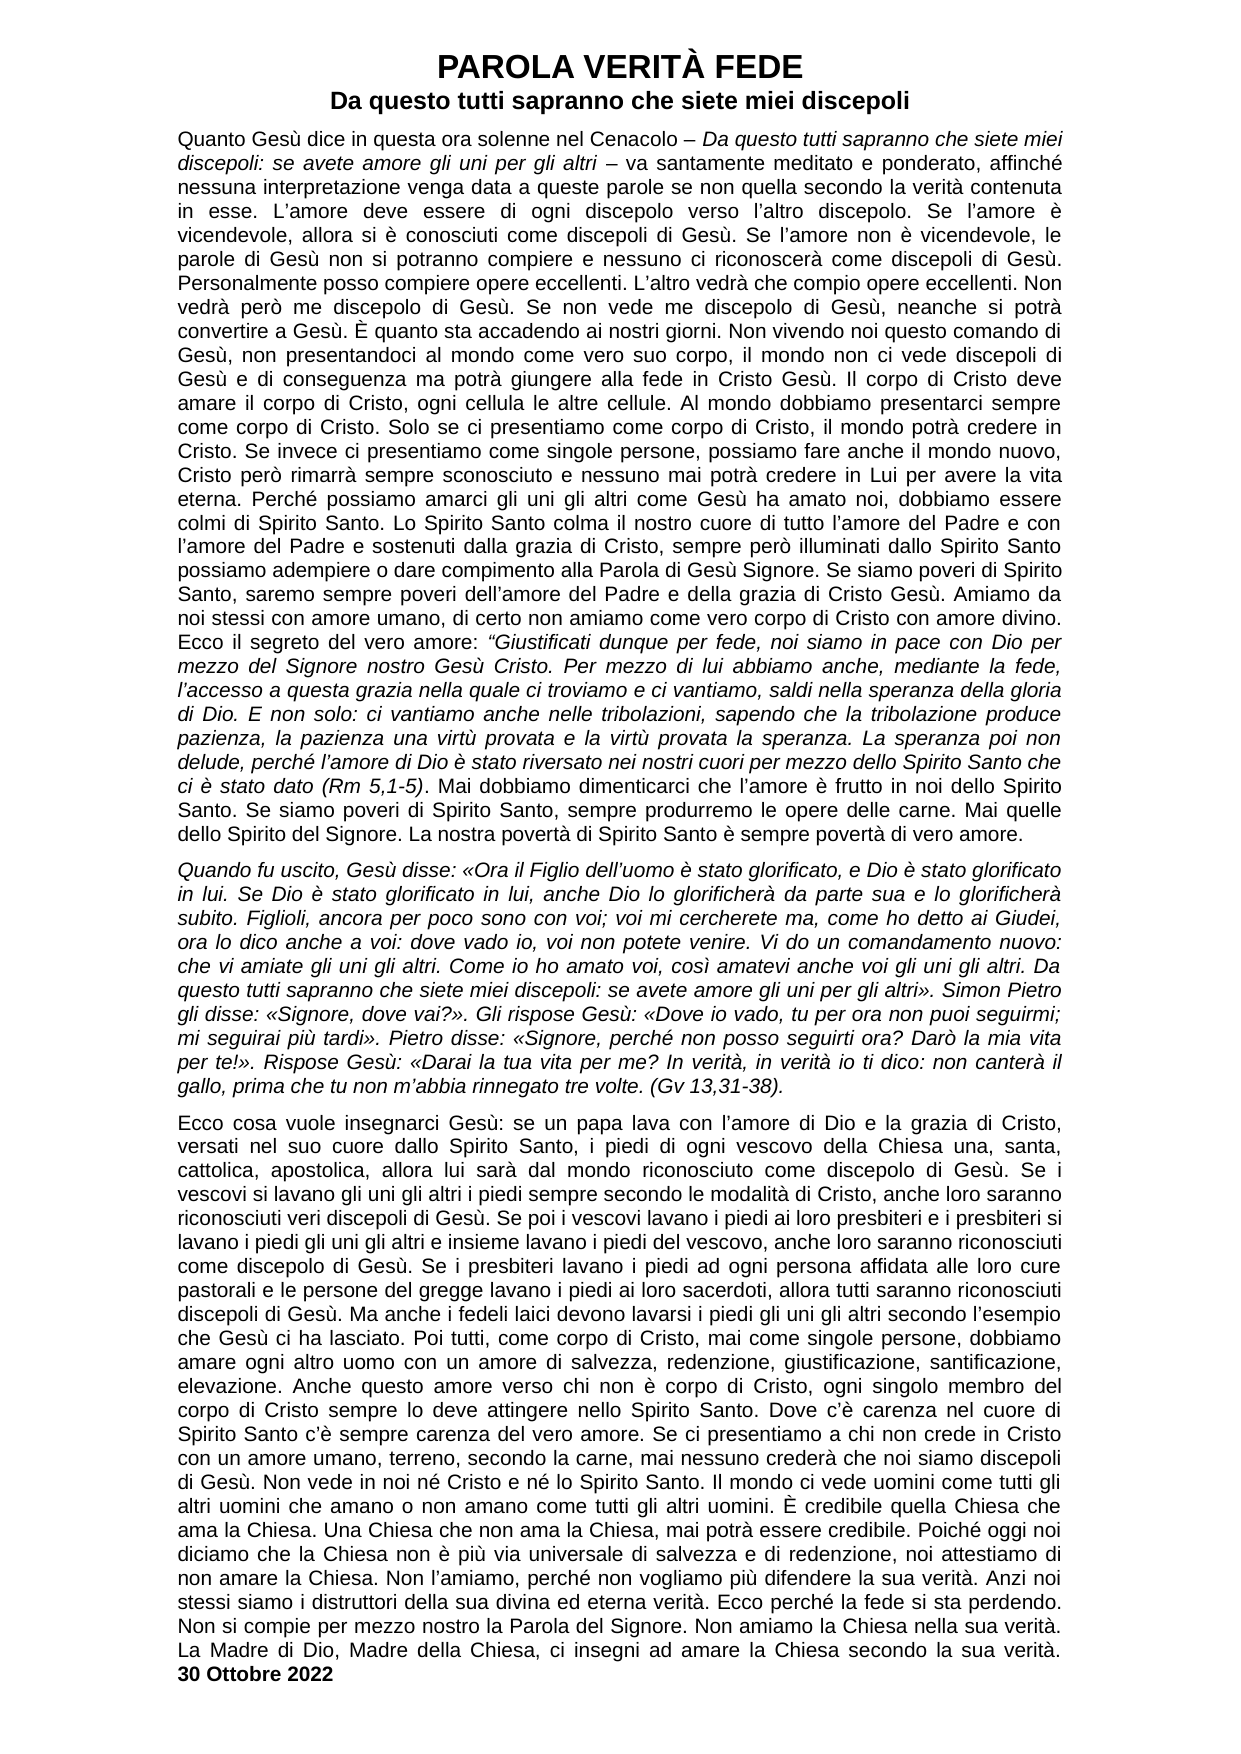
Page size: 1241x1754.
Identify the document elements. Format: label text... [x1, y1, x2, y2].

text Ecco cosa vuole insegnarci Gesù: se un papa lava con l’amore di Dio e la grazia di Cristo, versati nel suo cuore dallo Spirito Santo, i piedi di ogni vescovo della Chiesa una, santa, cattolica, apostolica, allora lui sarà dal mondo riconosciuto come discepolo di Gesù. Se i vescovi si lavano gli uni gli altri i piedi sempre secondo le modalità di Cristo, anche loro saranno riconosciuti veri discepoli di Gesù. Se poi i vescovi lavano i piedi ai loro presbiteri e i presbiteri si lavano i piedi gli uni gli altri e insieme lavano i piedi del vescovo, anche loro saranno riconosciuti come discepolo di Gesù. Se i presbiteri lavano i piedi ad ogni persona affidata alle loro cure pastorali e le persone del gregge lavano i piedi ai loro sacerdoti, allora tutti saranno riconosciuti discepoli di Gesù. Ma anche i fedeli laici devono lavarsi i piedi gli uni gli altri secondo l’esempio che Gesù ci ha lasciato. Poi tutti, come corpo di Cristo, mai come singole persone, dobbiamo amare ogni altro uomo con un amore di salvezza, redenzione, giustificazione, santificazione, elevazione. Anche questo amore verso chi non è corpo di Cristo, ogni singolo membro del corpo di Cristo sempre lo deve attingere nello Spirito Santo. Dove c’è carenza nel cuore di Spirito Santo c’è sempre carenza del vero amore. Se ci presentiamo a chi non crede in Cristo con un amore umano, terreno, secondo la carne, mai nessuno crederà che noi siamo discepoli di Gesù. Non vede in noi né Cristo e né lo Spirito Santo. Il mondo ci vede uomini come tutti gli altri uomini che amano o non amano come tutti gli altri uomini. È credibile quella Chiesa che ama la Chiesa. Una Chiesa che non ama la Chiesa, mai potrà essere credibile. Poiché oggi noi diciamo che la Chiesa non è più via universale di salvezza e di redenzione, noi attestiamo di non amare la Chiesa. Non l’amiamo, perché non vogliamo più difendere la sua verità. Anzi noi stessi siamo i distruttori della sua divina ed eterna verità. Ecco perché la fede si sta perdendo. Non si compie per mezzo nostro la Parola del Signore. Non amiamo la Chiesa nella sua verità. La Madre di Dio, Madre della Chiesa, ci insegni ad amare la Chiesa secondo la sua verità. 30 Ottobre 2022 [177, 1110, 1063, 1685]
text Quando fu uscito, Gesù disse: «Ora il Figlio dell’uomo è stato glorificato, e Dio è stato glorificato in lui. Se Dio è stato glorificato in lui, anche Dio lo glorificherà da parte sua e lo glorificherà subito. Figlioli, ancora per poco sono con voi; voi mi cercherete ma, come ho detto ai Giudei, ora lo dico anche a voi: dove vado io, voi non potete venire. Vi do un comandamento nuovo: che vi amiate gli uni gli altri. Come io ho amato voi, così amatevi anche voi gli uni gli altri. Da questo tutti sapranno che siete miei discepoli: se avete amore gli uni per gli altri». Simon Pietro gli disse: «Signore, dove vai?». Gli rispose Gesù: «Dove io vado, tu per ora non puoi seguirmi; mi seguirai più tardi». Pietro disse: «Signore, perché non posso seguirti ora? Darò la mia vita per te!». Rispose Gesù: «Darai la tua vita per me? In verità, in verità io ti dico: non canterà il gallo, prima che tu non m’abbia rinnegato tre volte. (Gv 13,31-38). [177, 858, 1063, 1098]
text Quanto Gesù dice in questa ora solenne nel Cenacolo – Da questo tutti sapranno che siete miei discepoli: se avete amore gli uni per gli altri – va santamente meditato e ponderato, affinché nessuna interpretazione venga data a queste parole se non quella secondo la verità contenuta in esse. L’amore deve essere di ogni discepolo verso l’altro discepolo. Se l’amore è vicendevole, allora si è conosciuti come discepoli di Gesù. Se l’amore non è vicendevole, le parole di Gesù non si potranno compiere e nessuno ci riconoscerà come discepoli di Gesù. Personalmente posso compiere opere eccellenti. L’altro vedrà che compio opere eccellenti. Non vedrà però me discepolo di Gesù. Se non vede me discepolo di Gesù, neanche si potrà convertire a Gesù. È quanto sta accadendo ai nostri giorni. Non vivendo noi questo comando di Gesù, non presentandoci al mondo come vero suo corpo, il mondo non ci vede discepoli di Gesù e di conseguenza ma potrà giungere alla fede in Cristo Gesù. Il corpo di Cristo deve amare il corpo di Cristo, ogni cellula le altre cellule. Al mondo dobbiamo presentarci sempre come corpo di Cristo. Solo se ci presentiamo come corpo di Cristo, il mondo potrà credere in Cristo. Se invece ci presentiamo come singole persone, possiamo fare anche il mondo nuovo, Cristo però rimarrà sempre sconosciuto e nessuno mai potrà credere in Lui per avere la vita eterna. Perché possiamo amarci gli uni gli altri come Gesù ha amato noi, dobbiamo essere colmi di Spirito Santo. Lo Spirito Santo colma il nostro cuore di tutto l’amore del Padre e con l’amore del Padre e sostenuti dalla grazia di Cristo, sempre però illuminati dallo Spirito Santo possiamo adempiere o dare compimento alla Parola di Gesù Signore. Se siamo poveri di Spirito Santo, saremo sempre poveri dell’amore del Padre e della grazia di Cristo Gesù. Amiamo da noi stessi con amore umano, di certo non amiamo come vero corpo di Cristo con amore divino. Ecco il segreto del vero amore: “Giustificati dunque per fede, noi siamo in pace con Dio per mezzo del Signore nostro Gesù Cristo. Per mezzo di lui abbiamo anche, mediante la fede, l’accesso a questa grazia nella quale ci troviamo e ci vantiamo, saldi nella speranza della gloria di Dio. E non solo: ci vantiamo anche nelle tribolazioni, sapendo che la tribolazione produce pazienza, la pazienza una virtù provata e la virtù provata la speranza. La speranza poi non delude, perché l’amore di Dio è stato riversato nei nostri cuori per mezzo dello Spirito Santo che ci è stato dato (Rm 5,1-5). Mai dobbiamo dimenticarci che l’amore è frutto in noi dello Spirito Santo. Se siamo poveri di Spirito Santo, sempre produrremo le opere delle carne. Mai quelle dello Spirito del Signore. La nostra povertà di Spirito Santo è sempre povertà di vero amore. [177, 127, 1063, 846]
text PAROLA VERITÀ FEDE [177, 47, 1063, 86]
subtitle Da questo tutti sapranno che siete miei discepoli [177, 86, 1063, 114]
